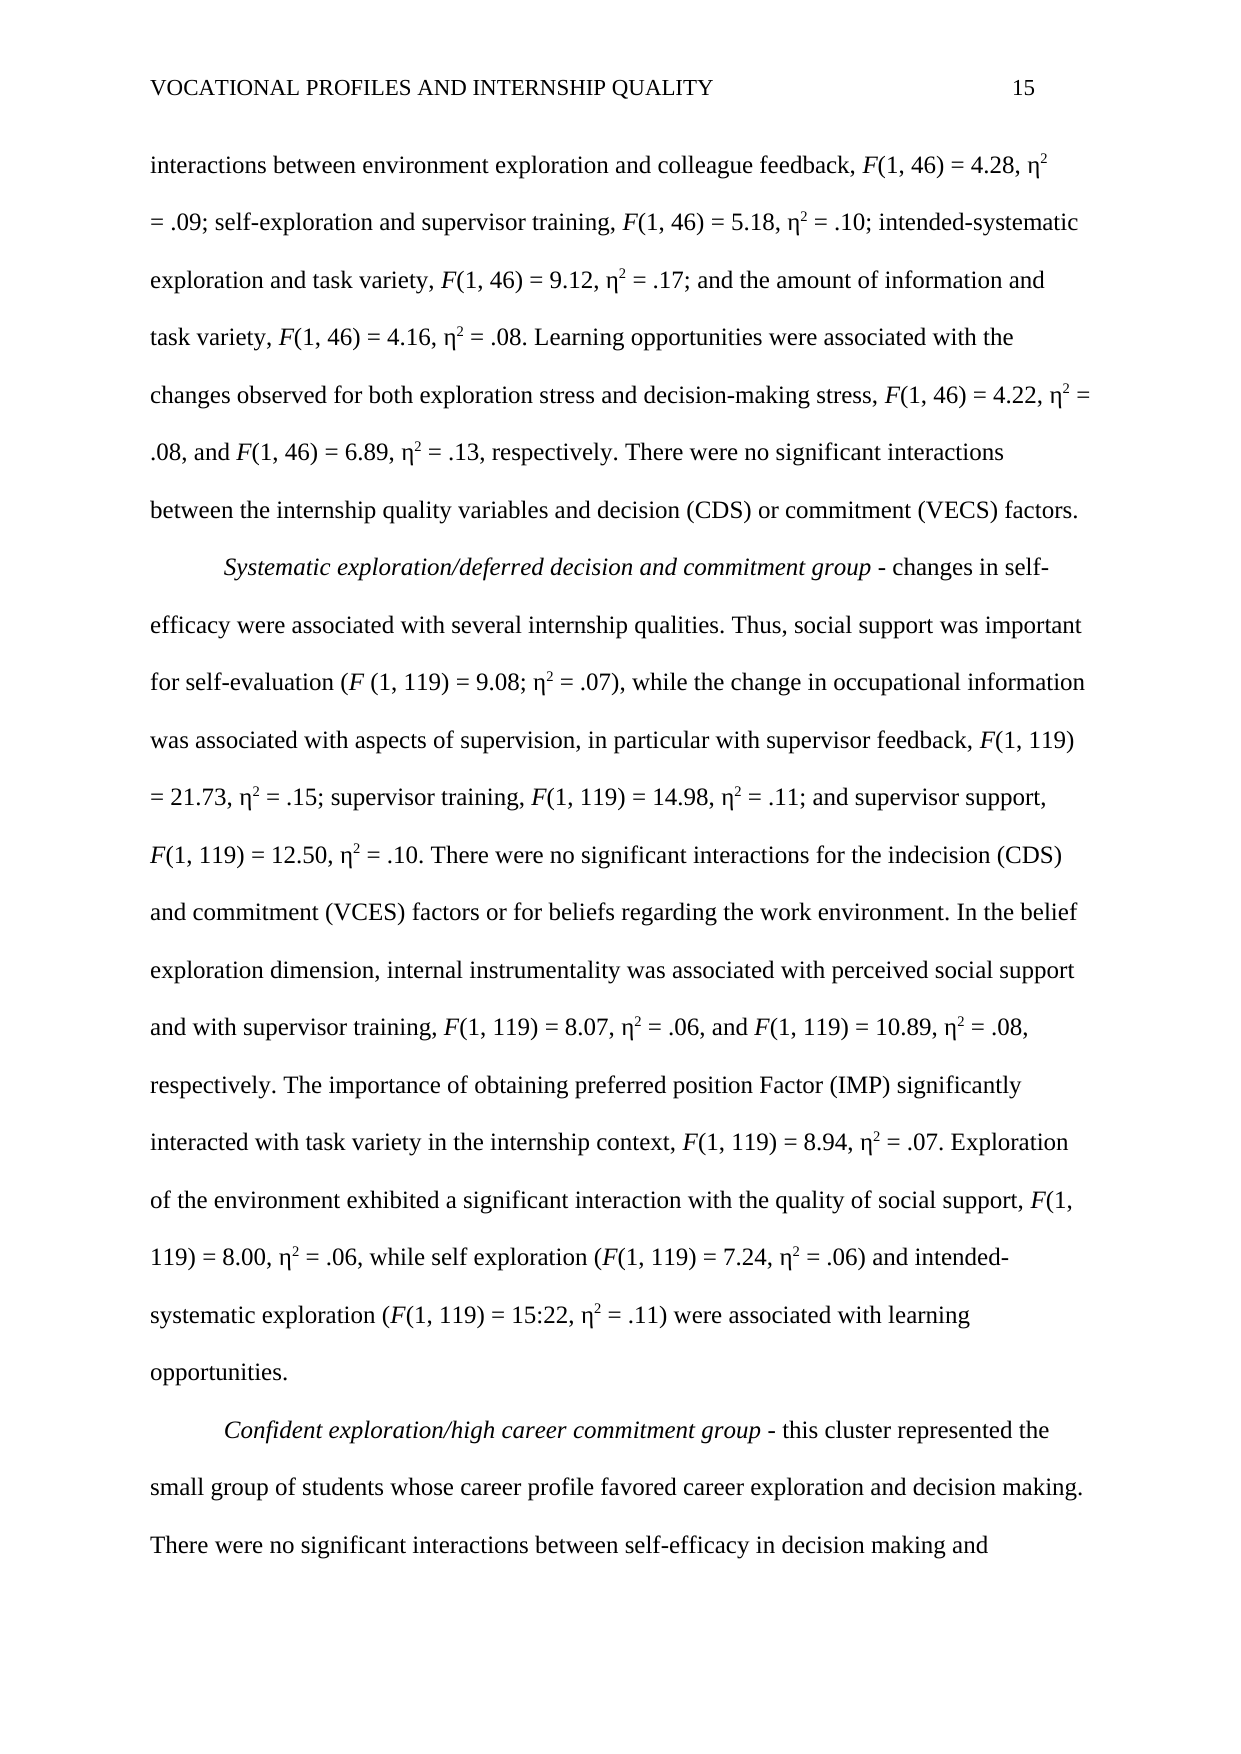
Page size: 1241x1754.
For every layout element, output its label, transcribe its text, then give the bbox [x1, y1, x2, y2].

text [150, 1415, 1090, 1559]
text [150, 150, 1090, 524]
text Systematic exploration/deferred decision and commitment group - changes in self-efficacy were associated with several internship qualities. Thus, social support was important for self-evaluation (F (1, 119) = 9.08; η2 = .07), while the change in occupational information was associated with aspects of supervision, in particular with supervisor feedback, F(1, 119) = 21.73, η2 = .15; supervisor training, F(1, 119) = 14.98, η2 = .11; and supervisor support, F(1, 119) = 12.50, η2 = .10. There were no significant interactions for the indecision (CDS) and commitment (VCES) factors or for beliefs regarding the work environment. In the belief exploration dimension, internal instrumentality was associated with perceived social support and with supervisor training, F(1, 119) = 8.07, η2 = .06, and F(1, 119) = 10.89, η2 = .08, respectively. The importance of obtaining preferred position Factor (IMP) significantly interacted with task variety in the internship context, F(1, 119) = 8.94, η2 = .07. Exploration of the environment exhibited a significant interaction with the quality of social support, F(1, 119) = 8.00, η2 = .06, while self exploration (F(1, 119) = 7.24, η2 = .06) and intended-systematic exploration (F(1, 119) = 15:22, η2 = .11) were associated with learning opportunities. [150, 552, 1090, 1386]
